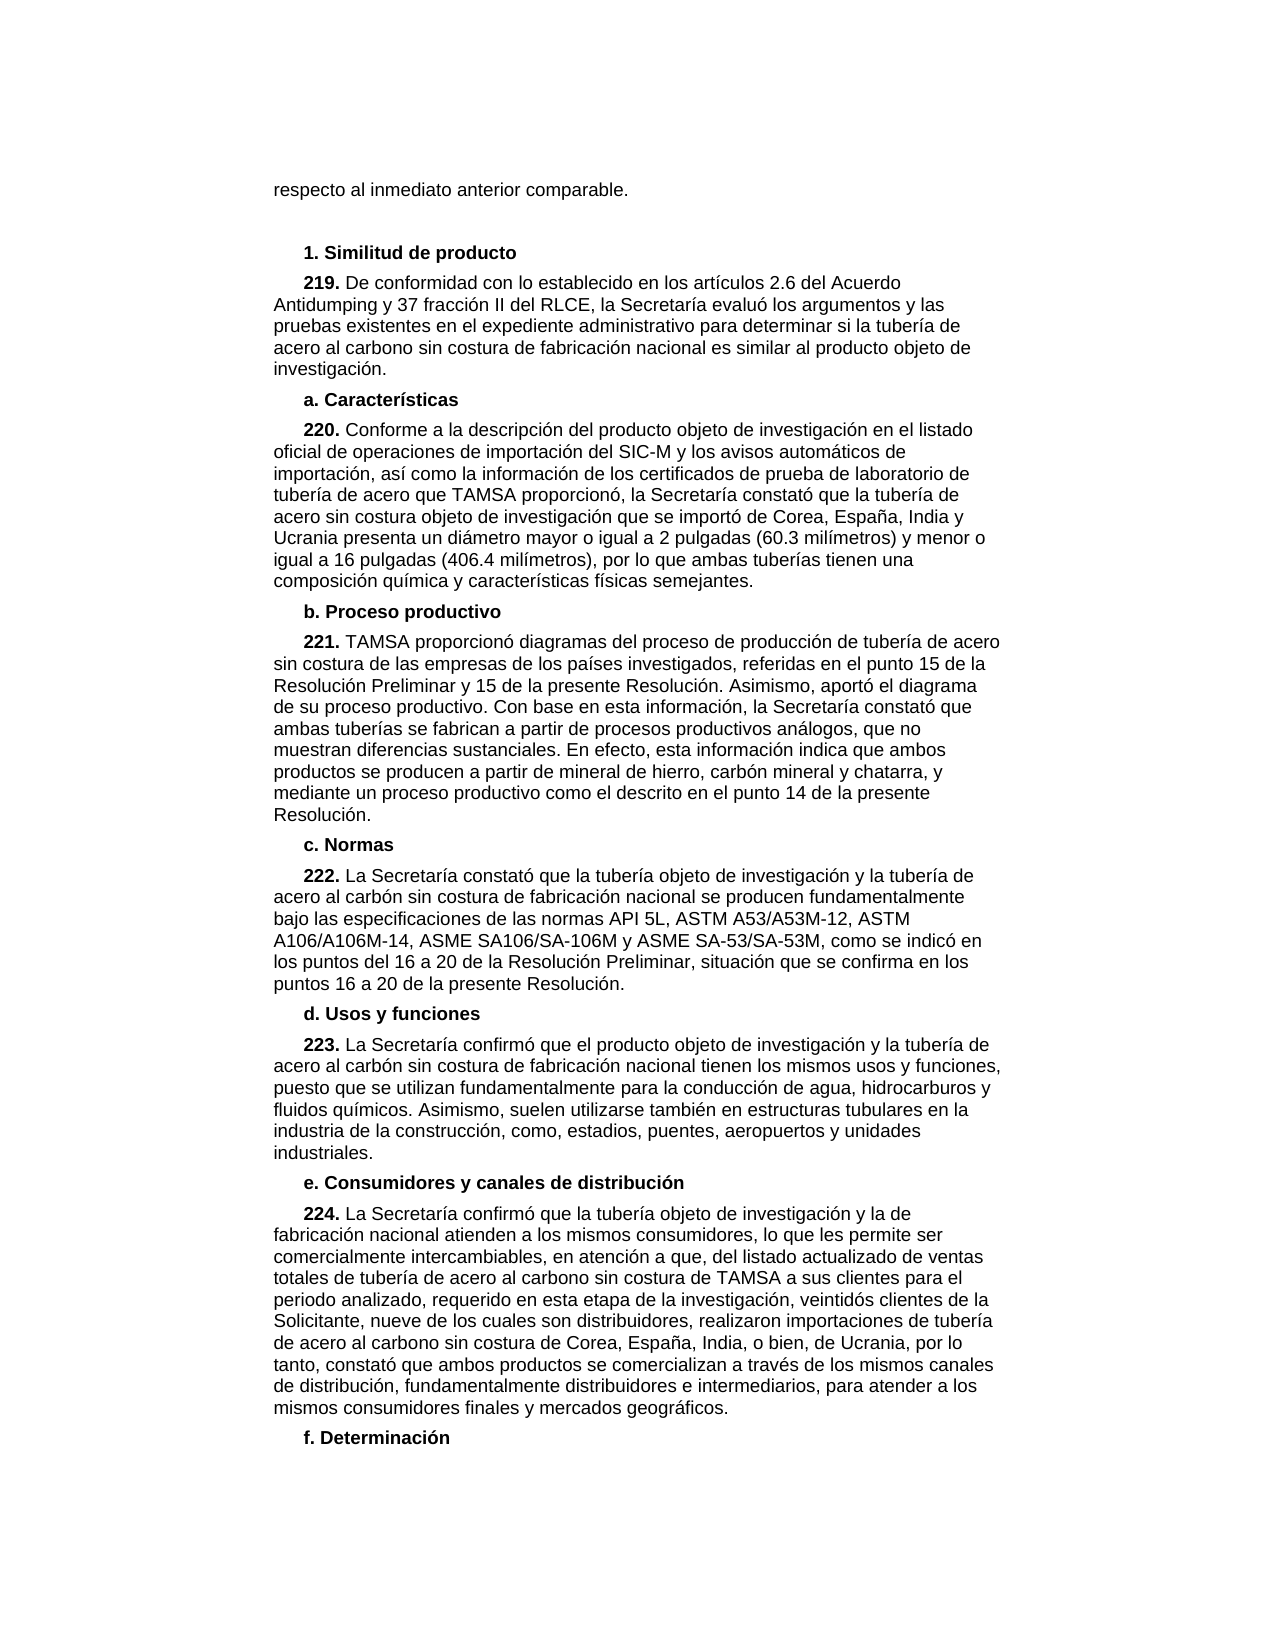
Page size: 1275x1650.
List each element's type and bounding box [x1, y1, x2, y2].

table_header [200, 148, 1075, 1489]
